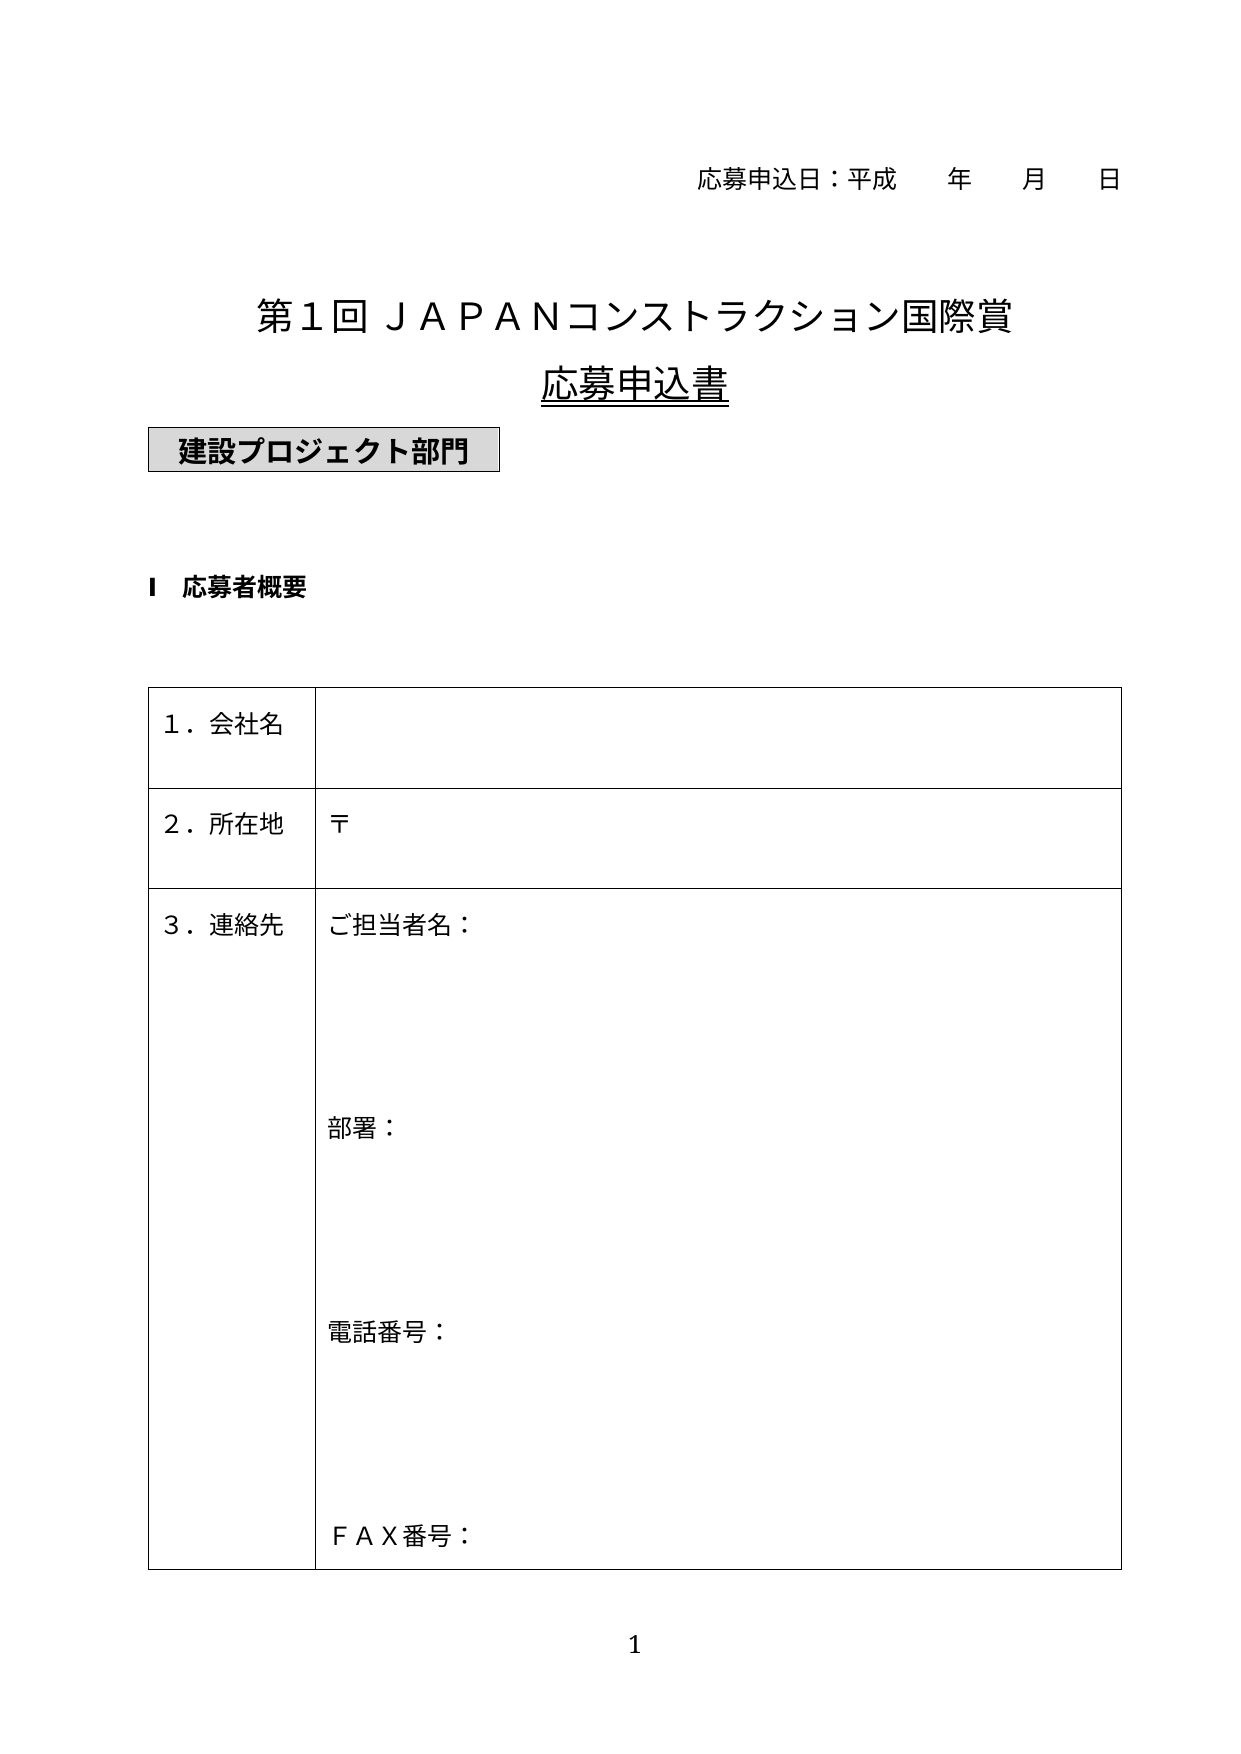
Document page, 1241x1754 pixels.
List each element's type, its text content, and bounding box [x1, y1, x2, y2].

table_header [316, 688, 1121, 787]
table_cell ２．所在地 [149, 789, 315, 888]
table_cell ３．連絡先 [149, 889, 315, 1568]
text 応募申込書 [148, 348, 1122, 416]
text Ⅰ 応募者概要 [148, 551, 1122, 619]
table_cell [316, 889, 1121, 1568]
text 第１回 ＪＡＰＡＮコンストラクション国際賞 [148, 280, 1122, 348]
table_header １．会社名 [149, 688, 315, 787]
table_cell 〒 [316, 789, 1121, 888]
text 応募申込日：平成 年 月 日 [148, 144, 1122, 212]
text 建設プロジェクト部門 [148, 416, 1122, 483]
